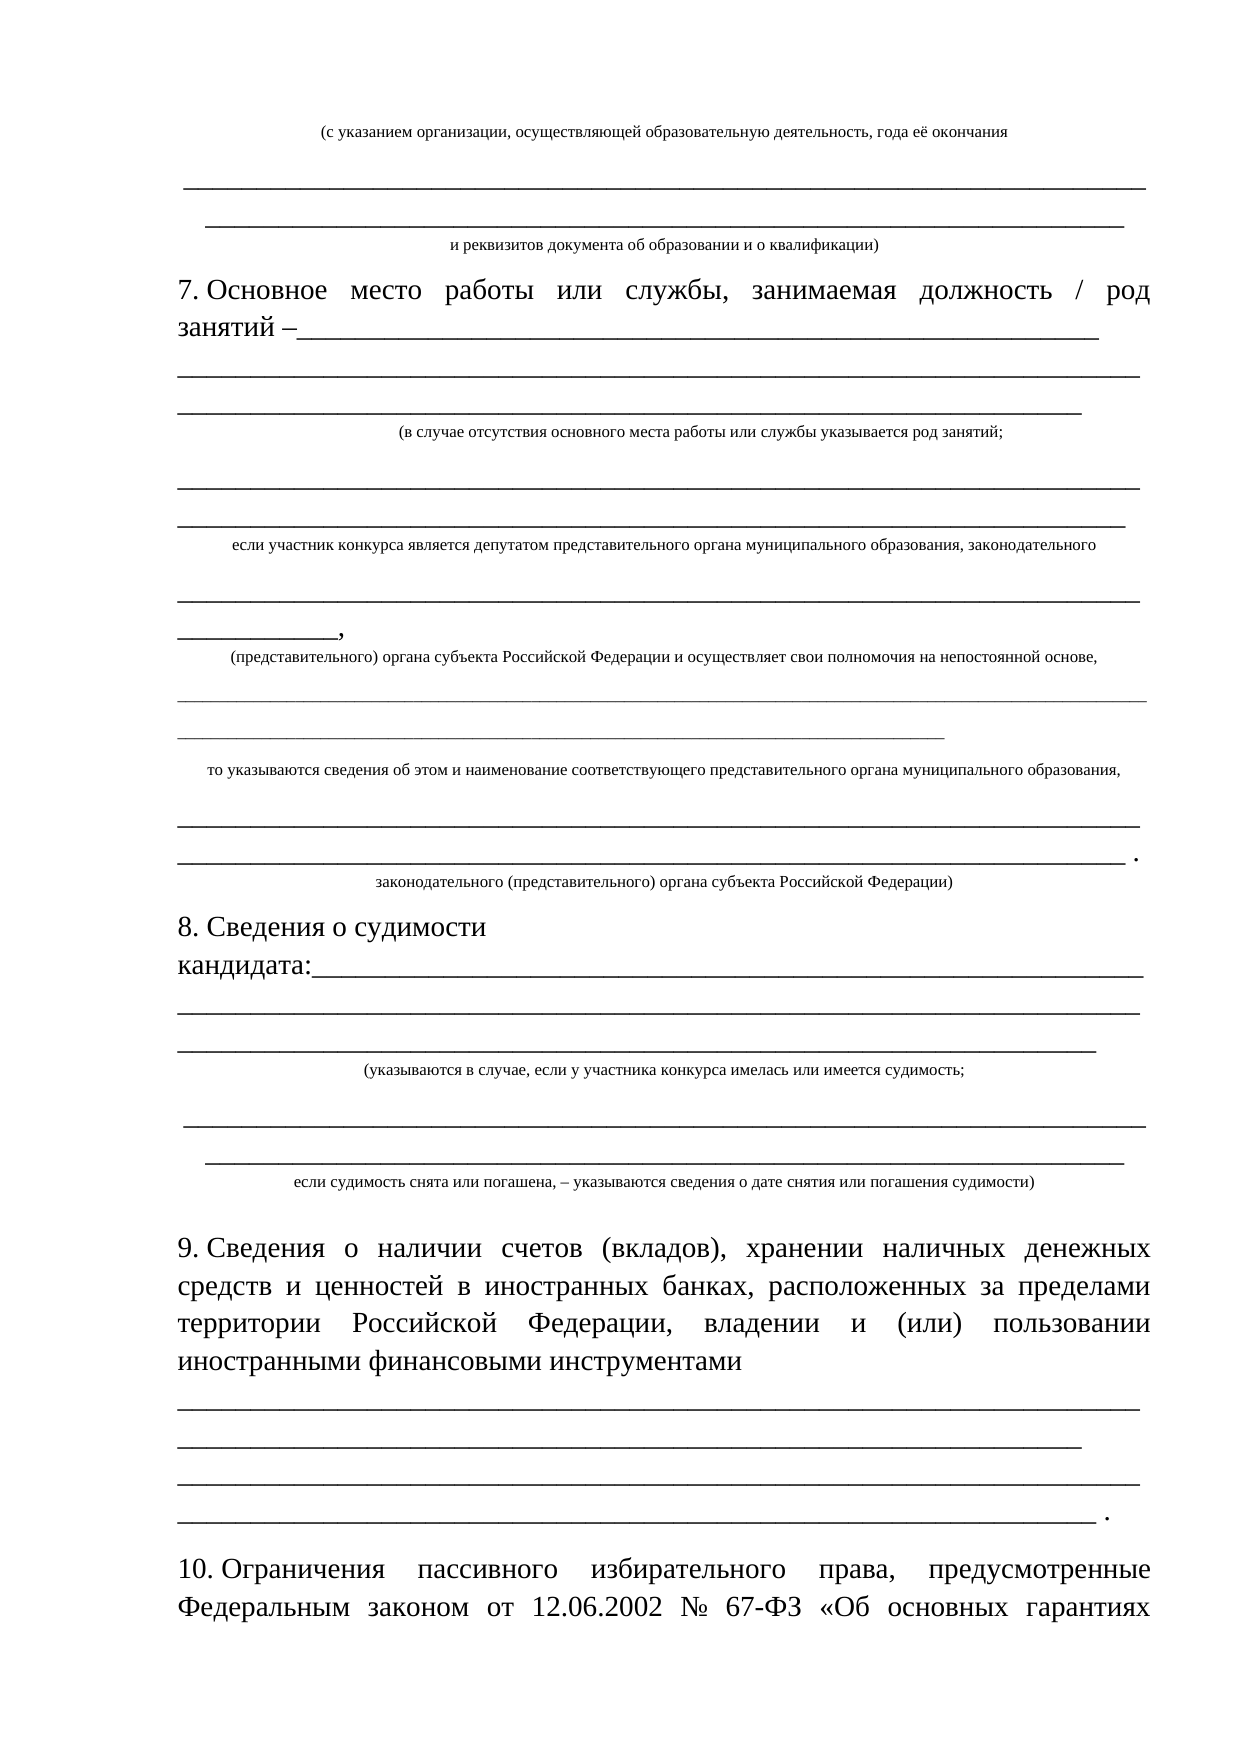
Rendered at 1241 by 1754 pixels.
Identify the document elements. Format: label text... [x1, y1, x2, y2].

text если судимость снята или погашена, – указываются сведения о дате снятия или погашения судимости) [177, 1168, 1152, 1206]
text _____________________________________________________________________________, [177, 568, 1152, 643]
text (указываются в случае, если у участника конкурса имелась или имеется судимость; _________________________________________________________________________________________________________________________________ [177, 1056, 1152, 1168]
text (с указанием организации, осуществляющей образовательную деятельность, года её окончания [177, 118, 1152, 156]
text _________________________________________________________________________________________________________________________________ [177, 981, 1152, 1056]
text то указываются сведения об этом и наименование соответствующего представительного органа муниципального образования, [177, 756, 1152, 793]
text законодательного (представительного) органа субъекта Российской Федерации) [177, 868, 1152, 906]
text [177, 1547, 1152, 1622]
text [177, 156, 1152, 231]
text (представительного) органа субъекта Российской Федерации и осуществляет свои полномочия на непостоянной основе, [177, 643, 1152, 681]
text 7. Основное место работы или службы, занимаемая должность / род занятий –_______________________________________________________ ________________________________________________________________________________________________________________________________ [177, 268, 1152, 418]
text 9. Сведения о наличии счетов (вкладов), хранении наличных денежных средств и ценностей в иностранных банках, расположенных за пределами территории Российской Федерации, владении и (или) пользовании иностранными финансовыми инструментами [177, 1226, 1152, 1376]
text 8. Сведения о судимости кандидата:_________________________________________________________ [177, 906, 1152, 981]
text ________________________________________________________________________________________________________________________________ [177, 1376, 1152, 1451]
text если участник конкурса является депутатом представительного органа муниципального образования, законодательного [177, 531, 1152, 568]
text ___________________________________________________________________________________________________________________________________ . [177, 793, 1152, 868]
text и реквизитов документа об образовании и о квалификации) [177, 231, 1152, 268]
text ___________________________________________________________________________________________________________________________________ [177, 456, 1152, 531]
text (в случае отсутствия основного места работы или службы указывается род занятий; [398, 418, 1152, 456]
text _________________________________________________________________________________________________________________________________ . [177, 1451, 1152, 1526]
text ______________________________________________________________________________________________________________________________________________________________________________________________________________ [177, 681, 1152, 756]
